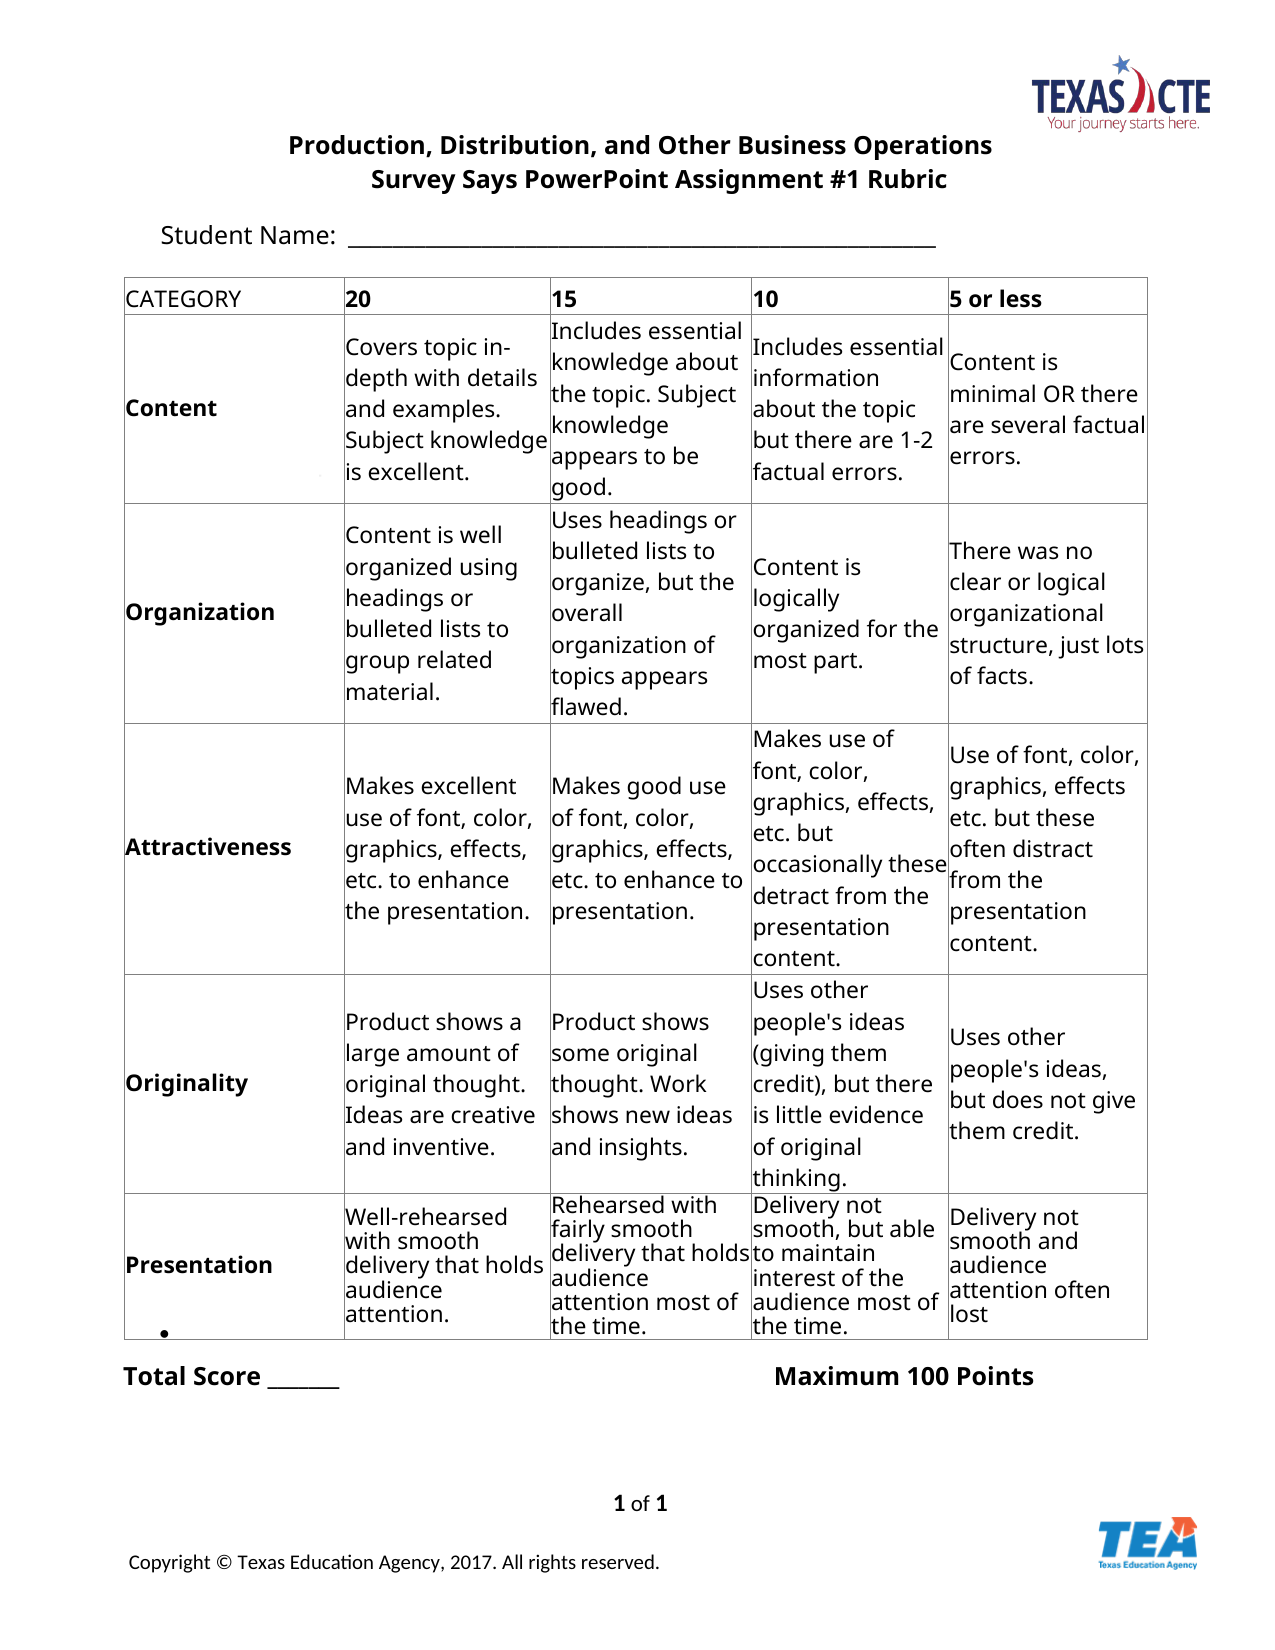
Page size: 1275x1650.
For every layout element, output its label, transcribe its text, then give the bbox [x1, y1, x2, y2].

table_cell Product shows some original thought. Work shows new ideas and insights. [551, 975, 751, 1193]
table_cell Content [125, 315, 344, 503]
table_cell Makes use of font, color, graphics, effects, etc. but occasionally these detract from the presentation content. [752, 724, 948, 973]
table_cell Makes excellent use of font, color, graphics, effects, etc. to enhance the presentation. [345, 724, 550, 973]
picture [1013, 43, 1229, 143]
table_cell Presentation [125, 1194, 344, 1339]
text Production, Distribution, and Other Business Operations [123, 127, 1158, 162]
table_header CATEGORY [125, 278, 344, 314]
table_cell There was no clear or logical organizational structure, just lots of facts. [949, 504, 1147, 722]
table_cell Organization [125, 504, 344, 722]
table_cell Rehearsed with fairly smooth delivery that holds audience attention most of the time. [551, 1194, 751, 1339]
table_cell Well-rehearsed with smooth delivery that holds audience attention. [345, 1194, 550, 1339]
table_cell Delivery not smooth, but able to maintain interest of the audience most of the time. [752, 1194, 948, 1339]
table_cell Originality [125, 975, 344, 1193]
table_cell Uses other people's ideas, but does not give them credit. [949, 975, 1147, 1193]
table_cell Content is logically organized for the most part. [752, 504, 948, 722]
table_cell Includes essential information about the topic but there are 1-2 factual errors. [752, 315, 948, 503]
table_cell Uses headings or bulleted lists to organize, but the overall organization of topics appears flawed. [551, 504, 751, 722]
table_header 5 or less [949, 278, 1147, 314]
table_cell Attractiveness [125, 724, 344, 973]
table_cell Makes good use of font, color, graphics, effects, etc. to enhance to presentation. [551, 724, 751, 973]
picture [1098, 1517, 1198, 1570]
table_cell Includes essential knowledge about the topic. Subject knowledge appears to be good. [551, 315, 751, 503]
table_cell Use of font, color, graphics, effects etc. but these often distract from the presentation content. [949, 724, 1147, 973]
table_cell Product shows a large amount of original thought. Ideas are creative and inventive. [345, 975, 550, 1193]
table_cell Uses other people's ideas (giving them credit), but there is little evidence of original thinking. [752, 975, 948, 1193]
table_header 15 [551, 278, 751, 314]
text Student Name: _____________________________________________________ [160, 217, 1152, 252]
text Total Score _______ Maximum 100 Points [123, 1359, 1152, 1393]
table_cell Covers topic in-depth with details and examples. Subject knowledge is excellent. [345, 315, 550, 503]
table_header 20 [345, 278, 550, 314]
text Survey Says PowerPoint Assignment #1 Rubric [160, 162, 1158, 196]
table_cell Content is well organized using headings or bulleted lists to group related material. [345, 504, 550, 722]
table_cell Content is minimal OR there are several factual errors. [949, 315, 1147, 503]
table_cell Delivery not smooth and audience attention often lost [949, 1194, 1147, 1339]
table_header 10 [752, 278, 948, 314]
